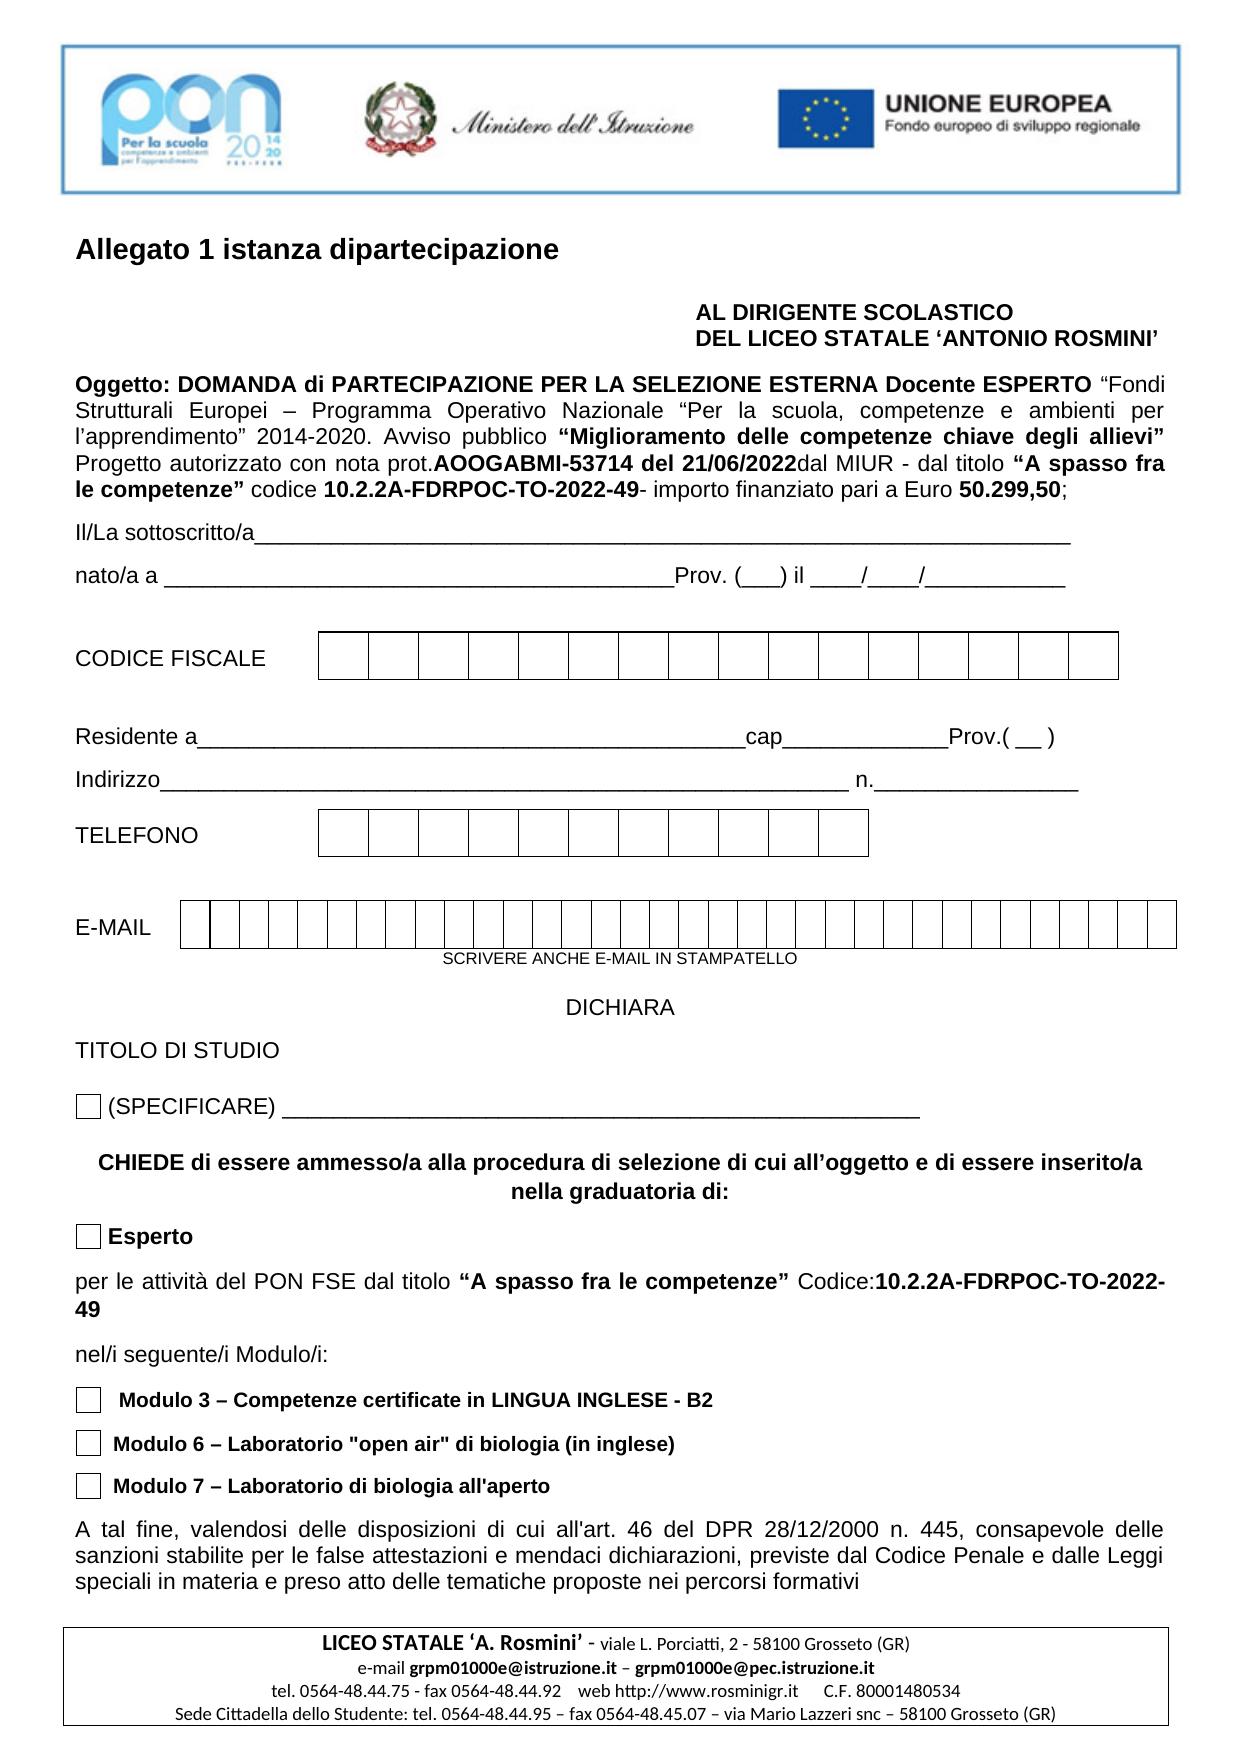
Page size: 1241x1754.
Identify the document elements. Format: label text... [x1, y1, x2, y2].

subtitle Allegato 1 istanza dipartecipazione [75, 232, 1165, 266]
table_header [269, 901, 297, 947]
text Modulo 6 – Laboratorio "open air" di biologia (in inglese) [75, 1429, 1165, 1456]
table_header [592, 901, 620, 947]
text Oggetto: DOMANDA di PARTECIPAZIONE PER LA SELEZIONE ESTERNA Docente ESPERTO “Fondi Strutturali Europei – Programma Operativo Nazionale “Per la scuola, competenze e ambienti per l’apprendimento” 2014-2020. Avviso pubblico “Miglioramento delle competenze chiave degli allievi” Progetto autorizzato con nota prot.AOOGABMI-53714 del 21/06/2022dal MIUR - dal titolo “A spasso fra le competenze” codice 10.2.2A-FDRPOC-TO-2022-49- importo finanziato pari a Euro 50.299,50; [75, 371, 1165, 502]
table_header [419, 633, 468, 679]
text Indirizzo______________________________________________________ n.________________ [75, 766, 1165, 792]
table_header [719, 810, 768, 856]
table_header [1031, 901, 1059, 947]
table_header [369, 810, 418, 856]
table_header [319, 633, 368, 679]
table_header [919, 633, 968, 679]
table_header [1089, 901, 1117, 947]
table_header [869, 633, 918, 679]
text CHIEDE di essere ammesso/a alla procedura di selezione di cui all’oggetto e di essere inserito/a nella graduatoria di: [75, 1149, 1165, 1204]
table_header [621, 901, 649, 947]
table_header [855, 901, 883, 947]
table_header TELEFONO [64, 809, 318, 856]
table_header [669, 633, 718, 679]
text Modulo 3 – Competenze certificate in LINGUA INGLESE - B2 [75, 1386, 1165, 1413]
table_header [619, 633, 668, 679]
table_header E-MAIL [64, 900, 180, 947]
table_header [369, 633, 418, 679]
table_header [569, 633, 618, 679]
table_header [211, 901, 239, 947]
text (SPECIFICARE) __________________________________________________ [75, 1093, 1165, 1119]
table_header [767, 901, 795, 947]
table_header [319, 810, 368, 856]
table_header [445, 901, 473, 947]
table_header [619, 810, 668, 856]
table_header [240, 901, 268, 947]
table_header [972, 901, 1000, 947]
table_header [357, 901, 385, 947]
table_header [1118, 901, 1147, 947]
text nato/a a ________________________________________Prov. (___) il ____/____/___________ [75, 562, 1165, 588]
table_header [1069, 633, 1118, 679]
table_header [469, 633, 518, 679]
table_header [419, 810, 468, 856]
table_header [796, 901, 825, 947]
table_header [562, 901, 591, 947]
text Il/La sottoscritto/a________________________________________________________________ [75, 519, 1165, 545]
table_header [819, 633, 868, 679]
table_header [1019, 633, 1068, 679]
text DEL LICEO STATALE ‘ANTONIO ROSMINI’ [695, 325, 1165, 352]
table_header [719, 633, 768, 679]
text Residente a___________________________________________cap_____________Prov.( __ ) [75, 723, 1165, 749]
table_header CODICE FISCALE [64, 631, 318, 679]
table_header [181, 901, 209, 947]
table_header [504, 901, 532, 947]
picture [45, 29, 1195, 212]
table_header [969, 633, 1018, 679]
table_header [819, 810, 868, 856]
table_header [669, 810, 718, 856]
table_header [884, 901, 912, 947]
table_header [386, 901, 415, 947]
subtitle AL DIRIGENTE SCOLASTICO [695, 299, 1165, 325]
table_header [1060, 901, 1088, 947]
table_header [709, 901, 737, 947]
table_header [328, 901, 356, 947]
text SCRIVERE ANCHE E-MAIL IN STAMPATELLO [75, 948, 1165, 968]
table_header [533, 901, 561, 947]
table_header [569, 810, 618, 856]
table_header [826, 901, 854, 947]
table_header [1001, 901, 1030, 947]
table_header [679, 901, 708, 947]
text Modulo 7 – Laboratorio di biologia all'aperto [75, 1472, 1165, 1499]
table_header [474, 901, 503, 947]
table_header [913, 901, 942, 947]
text DICHIARA [75, 994, 1165, 1020]
table_header [416, 901, 444, 947]
text TITOLO DI STUDIO [75, 1037, 1165, 1063]
table_header [769, 810, 818, 856]
table_header [769, 633, 818, 679]
table_header [650, 901, 678, 947]
table_header [519, 633, 568, 679]
table_header [298, 901, 327, 947]
table_header [943, 901, 971, 947]
text Esperto [75, 1223, 1165, 1249]
text per le attività del PON FSE dal titolo “A spasso fra le competenze” Codice:10.2.2A-FDRPOC-TO-2022-49 [75, 1268, 1165, 1323]
text nel/i seguente/i Modulo/i: [75, 1341, 1165, 1368]
table_header [738, 901, 766, 947]
table_header [519, 810, 568, 856]
text A tal fine, valendosi delle disposizioni di cui all'art. 46 del DPR 28/12/2000 n. 445, consapevole delle sanzioni stabilite per le false attestazioni e mendaci dichiarazioni, previste dal Codice Penale e dalle Leggi speciali in materia e preso atto delle tematiche proposte nei percorsi formativi [75, 1516, 1165, 1594]
table_header [1148, 901, 1176, 947]
table_header [469, 810, 518, 856]
